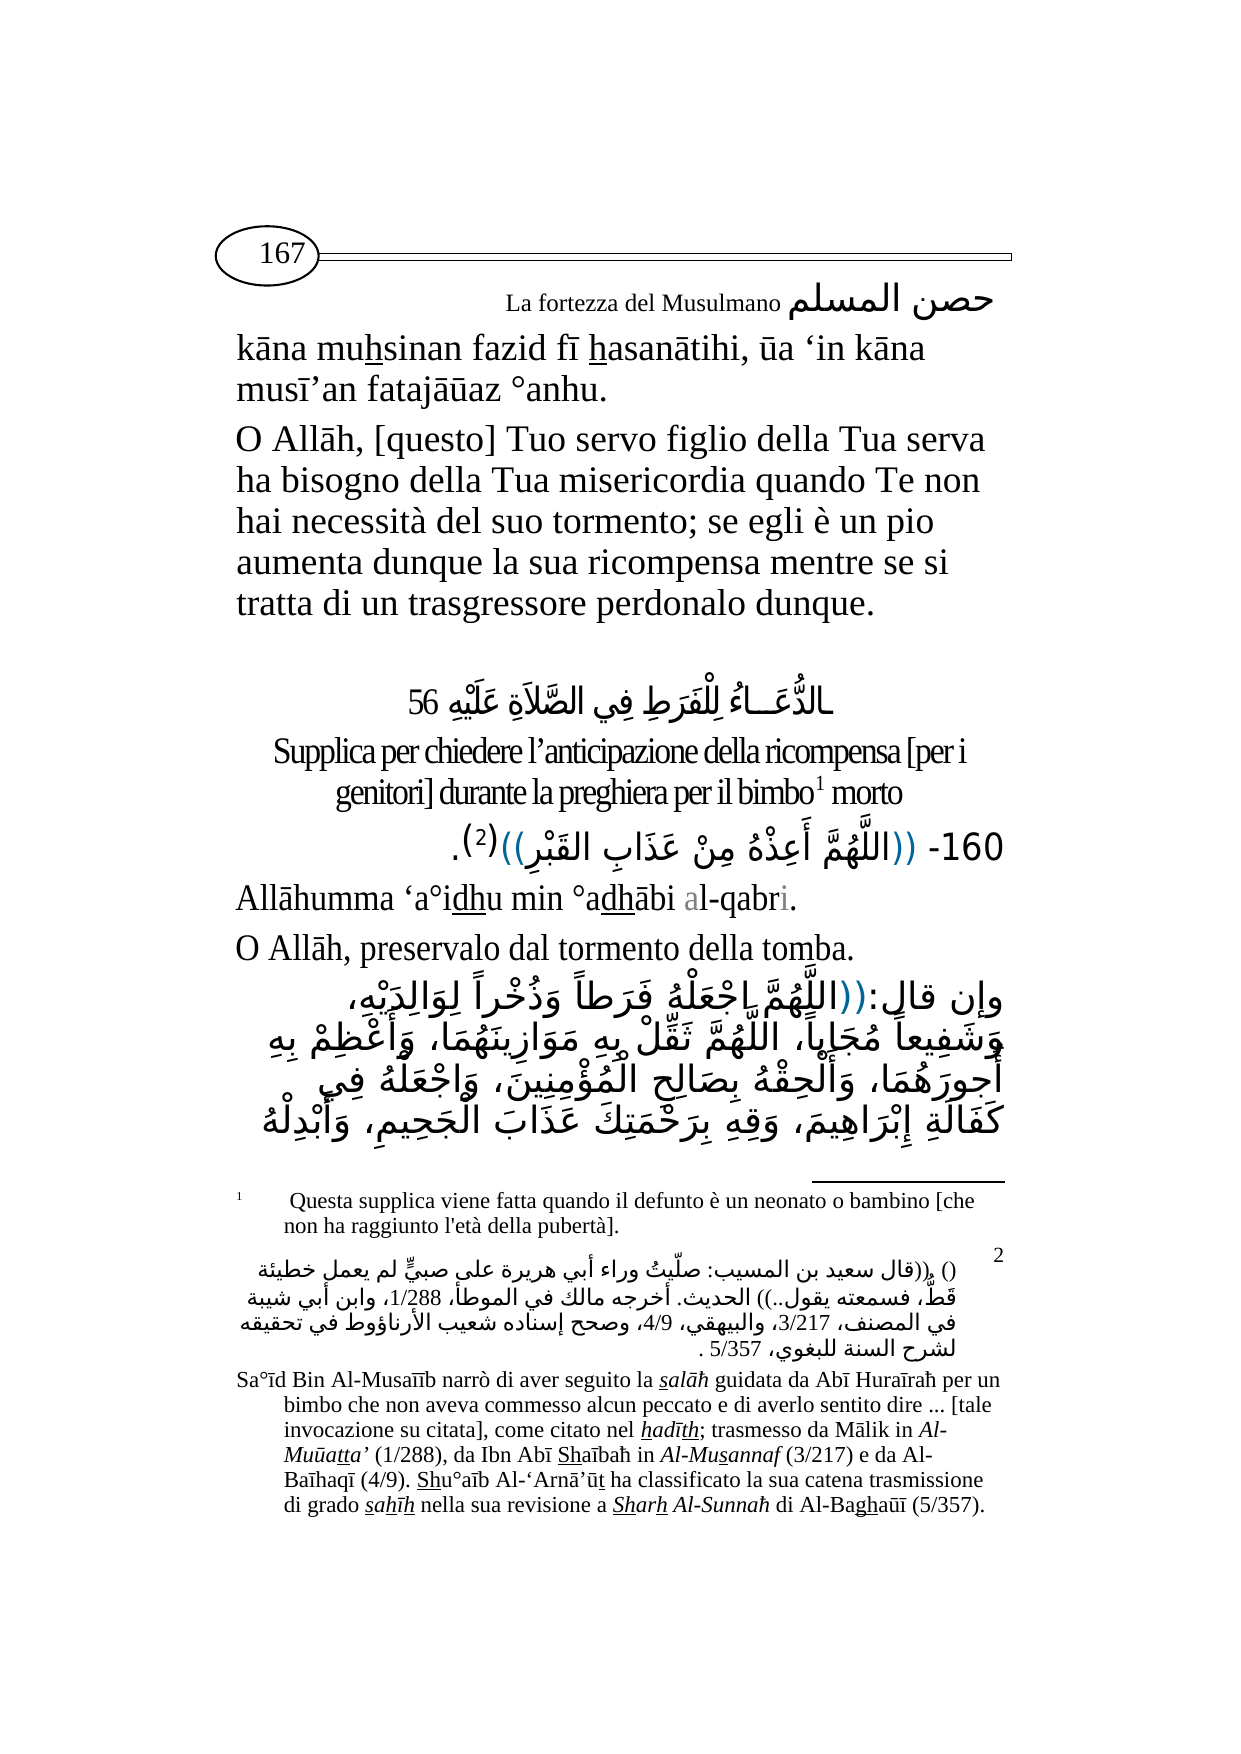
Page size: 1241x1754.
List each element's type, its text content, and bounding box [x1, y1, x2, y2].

text 56 ـالدُّعَـــاءُ لِلْفَرَطِ فِي الصَّلاَةِ عَلَيْهِ [236, 681, 1004, 722]
text Allāhumma °abduka ūa ubnu ‘amatika ihtāja ‘ilà rahmatika, ūa anta ghanīīun °an °adhābihi, ‘in kāna muhsinan fazid fī hasanātihi, ūa ‘in kāna musī’an fatajāūaz °anhu. [235, 328, 1004, 410]
text O Allāh, preservalo dal tormento della tomba. [235, 927, 1004, 968]
text O Allāh, [questo] Tuo servo figlio della Tua serva ha bisogno della Tua misericordia quando Te non hai necessità del suo tormento; se egli è un pio aumenta dunque la sua ricompensa mentre se si tratta di un trasgressore perdonalo dunque. [235, 418, 1004, 623]
text 160- ((اللَّهُمَّ أَعِذْهُ مِنْ عَذَابِ القَبْرِ))(). [236, 821, 1005, 869]
text وإن قال:((اللَّهُمَّ اجْعَلْهُ فَرَطاً وَذُخْراً لِوَالِدَيْهِ، وَشَفِيعاً مُجَاباً، اللَّهُمَّ ثَقِّلْ بِهِ مَوَازِينَهُمَا، وَأَعْظِمْ بِهِ أُجورَهُمَا، وَأَلْحِقْهُ بِصَالِحِ الْمُؤْمِنِينَ، وَاجْعَلْهُ فِي كَفَالَةِ إِبْرَاهِيمَ، وَقِهِ بِرَحْمَتِكَ عَذَابَ الْجَحِيمِ، وَأَبْدِلْهُ دَاراً خَيْراً مِنْ دَارِهِ، وَأَهْلاً خَيْراً مِنْ أَهْلِهِ، اللَّهُمَّ اغْفِرْ لِأَسْلاَفِنَا، وَأَفْرَاطِنَا، وَمَنْ سَبَقَنَا بِالْإِيمَانِ))فَحَسَنٌ(). [236, 976, 1005, 1143]
text Allāhumma ‘a°idhu min °adhābi al-qabri. [235, 878, 1004, 919]
text Supplica per chiedere l’anticipazione della ricompensa [per i genitori] durante la preghiera per il bimbo morto [236, 731, 1004, 813]
